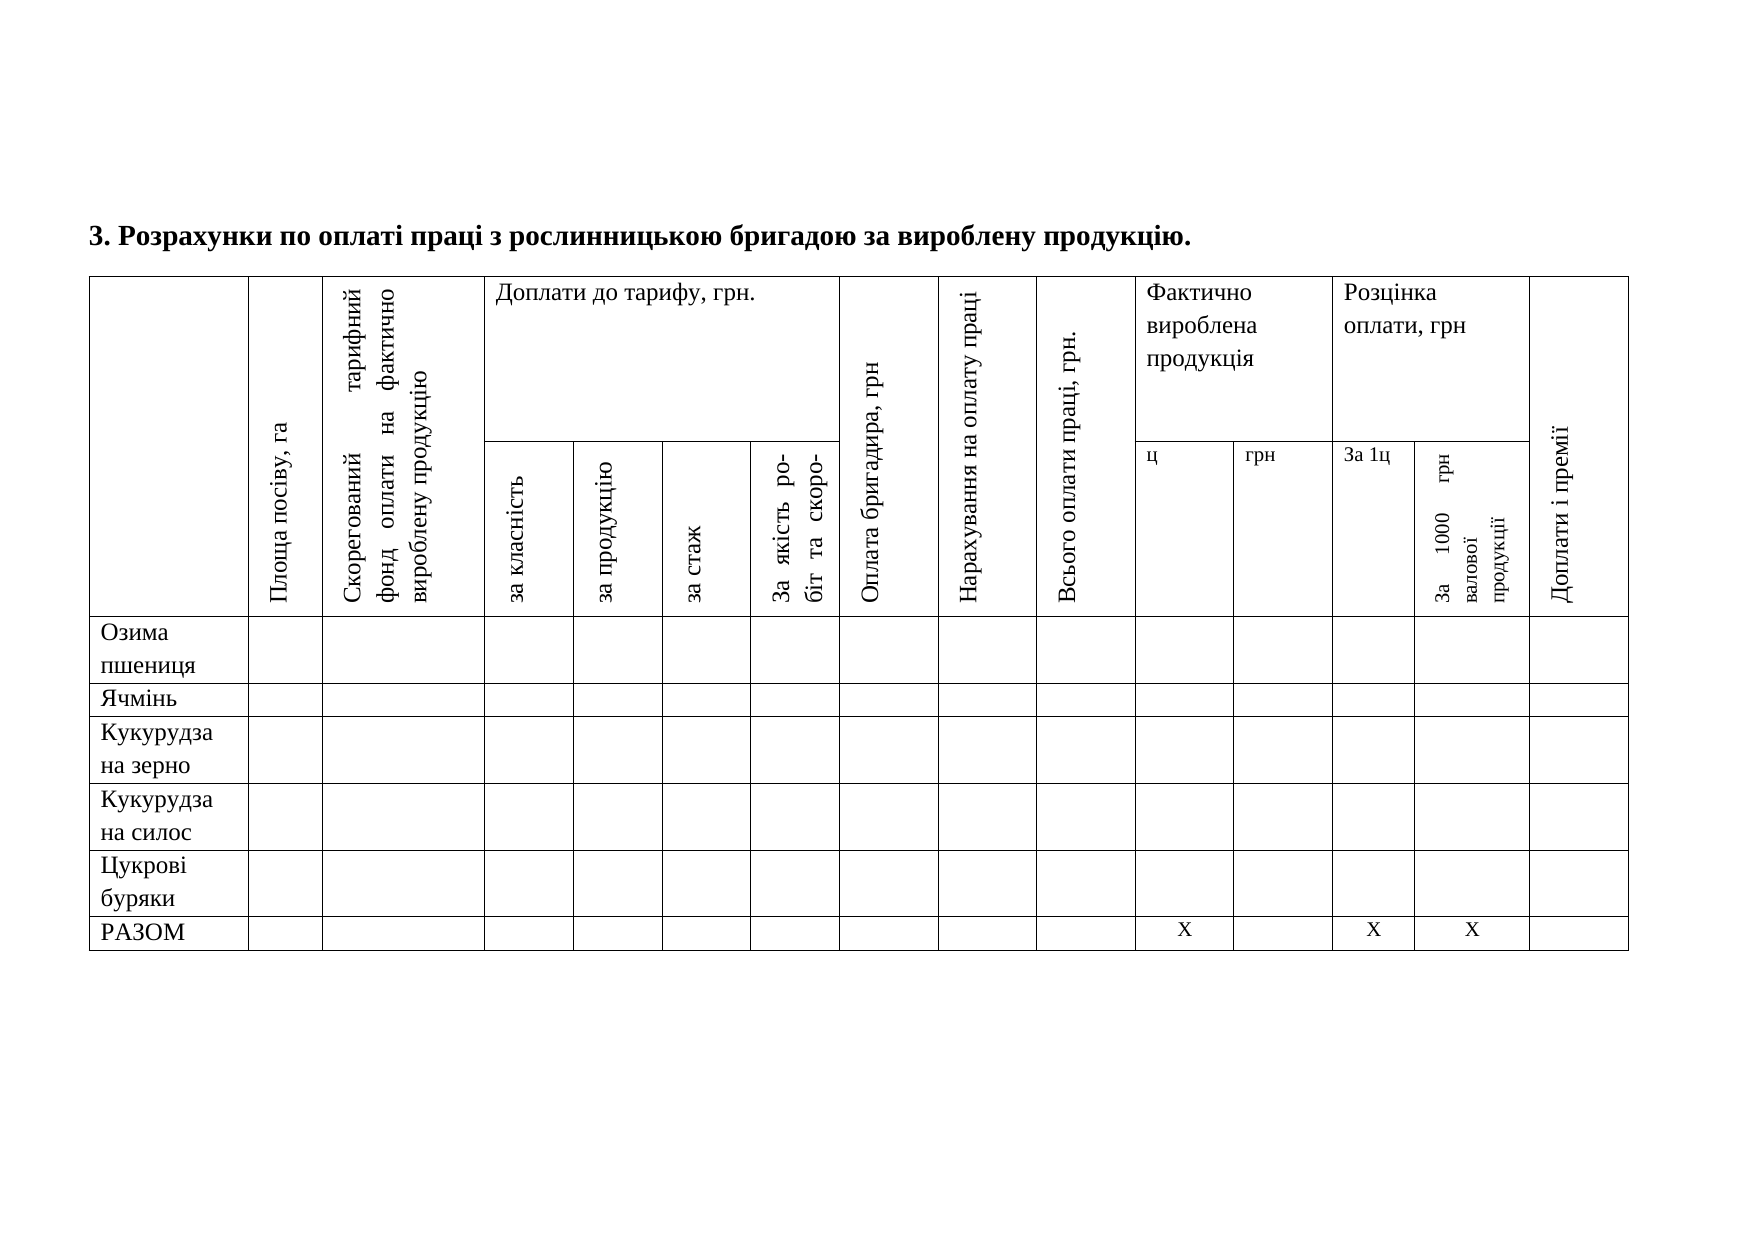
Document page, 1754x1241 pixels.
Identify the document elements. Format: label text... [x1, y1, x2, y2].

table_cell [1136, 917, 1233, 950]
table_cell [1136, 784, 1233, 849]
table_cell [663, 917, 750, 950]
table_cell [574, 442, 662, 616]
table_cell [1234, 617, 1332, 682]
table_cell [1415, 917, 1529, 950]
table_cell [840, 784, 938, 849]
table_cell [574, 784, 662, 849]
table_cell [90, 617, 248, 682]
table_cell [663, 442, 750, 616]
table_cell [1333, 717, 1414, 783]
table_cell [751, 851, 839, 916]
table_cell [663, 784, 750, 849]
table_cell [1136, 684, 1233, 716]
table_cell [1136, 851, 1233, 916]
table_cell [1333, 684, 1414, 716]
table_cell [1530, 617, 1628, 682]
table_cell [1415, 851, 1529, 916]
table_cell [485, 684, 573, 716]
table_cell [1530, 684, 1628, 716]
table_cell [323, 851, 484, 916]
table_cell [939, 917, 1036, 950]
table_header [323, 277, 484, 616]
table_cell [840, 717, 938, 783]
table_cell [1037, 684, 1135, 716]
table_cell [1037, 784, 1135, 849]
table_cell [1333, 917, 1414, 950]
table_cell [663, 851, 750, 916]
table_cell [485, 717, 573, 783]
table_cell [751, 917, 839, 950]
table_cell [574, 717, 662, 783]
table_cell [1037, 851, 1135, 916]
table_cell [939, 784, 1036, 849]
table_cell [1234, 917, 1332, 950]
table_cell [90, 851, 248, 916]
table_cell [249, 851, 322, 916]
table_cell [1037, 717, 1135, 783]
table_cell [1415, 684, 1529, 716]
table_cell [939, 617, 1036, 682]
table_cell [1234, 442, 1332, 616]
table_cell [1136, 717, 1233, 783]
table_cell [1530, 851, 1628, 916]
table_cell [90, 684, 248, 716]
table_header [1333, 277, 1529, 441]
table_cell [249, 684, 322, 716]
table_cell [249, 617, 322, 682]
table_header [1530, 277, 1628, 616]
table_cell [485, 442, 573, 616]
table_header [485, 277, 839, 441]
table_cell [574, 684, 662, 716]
text 3. Розрахунки по оплаті праці з рослинницькою бригадою за вироблену продукцію. [89, 218, 1665, 252]
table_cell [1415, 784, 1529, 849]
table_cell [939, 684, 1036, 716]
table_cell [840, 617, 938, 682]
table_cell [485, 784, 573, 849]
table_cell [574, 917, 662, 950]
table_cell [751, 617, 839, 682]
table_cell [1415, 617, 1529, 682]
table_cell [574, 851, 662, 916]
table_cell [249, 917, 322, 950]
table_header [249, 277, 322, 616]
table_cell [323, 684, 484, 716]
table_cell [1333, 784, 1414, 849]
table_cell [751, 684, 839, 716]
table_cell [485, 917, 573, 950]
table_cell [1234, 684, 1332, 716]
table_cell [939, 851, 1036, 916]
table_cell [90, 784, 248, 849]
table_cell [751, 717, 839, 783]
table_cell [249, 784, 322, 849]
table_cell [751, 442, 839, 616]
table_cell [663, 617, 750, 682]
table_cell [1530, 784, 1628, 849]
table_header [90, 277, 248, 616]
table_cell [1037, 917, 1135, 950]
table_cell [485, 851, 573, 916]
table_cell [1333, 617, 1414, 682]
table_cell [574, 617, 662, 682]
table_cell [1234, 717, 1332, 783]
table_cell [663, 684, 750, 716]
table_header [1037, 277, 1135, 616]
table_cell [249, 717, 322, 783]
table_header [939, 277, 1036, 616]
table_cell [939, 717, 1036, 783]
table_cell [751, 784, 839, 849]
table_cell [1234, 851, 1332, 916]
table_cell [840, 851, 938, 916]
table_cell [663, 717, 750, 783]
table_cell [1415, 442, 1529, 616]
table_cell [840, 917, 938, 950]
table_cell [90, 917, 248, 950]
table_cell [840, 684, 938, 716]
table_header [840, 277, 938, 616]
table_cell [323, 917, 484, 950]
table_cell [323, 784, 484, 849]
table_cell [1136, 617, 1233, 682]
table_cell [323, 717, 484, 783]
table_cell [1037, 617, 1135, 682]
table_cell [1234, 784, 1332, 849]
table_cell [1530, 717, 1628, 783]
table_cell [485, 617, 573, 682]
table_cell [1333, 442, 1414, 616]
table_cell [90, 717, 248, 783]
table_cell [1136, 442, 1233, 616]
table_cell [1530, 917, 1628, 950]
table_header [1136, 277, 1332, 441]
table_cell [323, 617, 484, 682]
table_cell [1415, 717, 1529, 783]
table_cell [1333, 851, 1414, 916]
